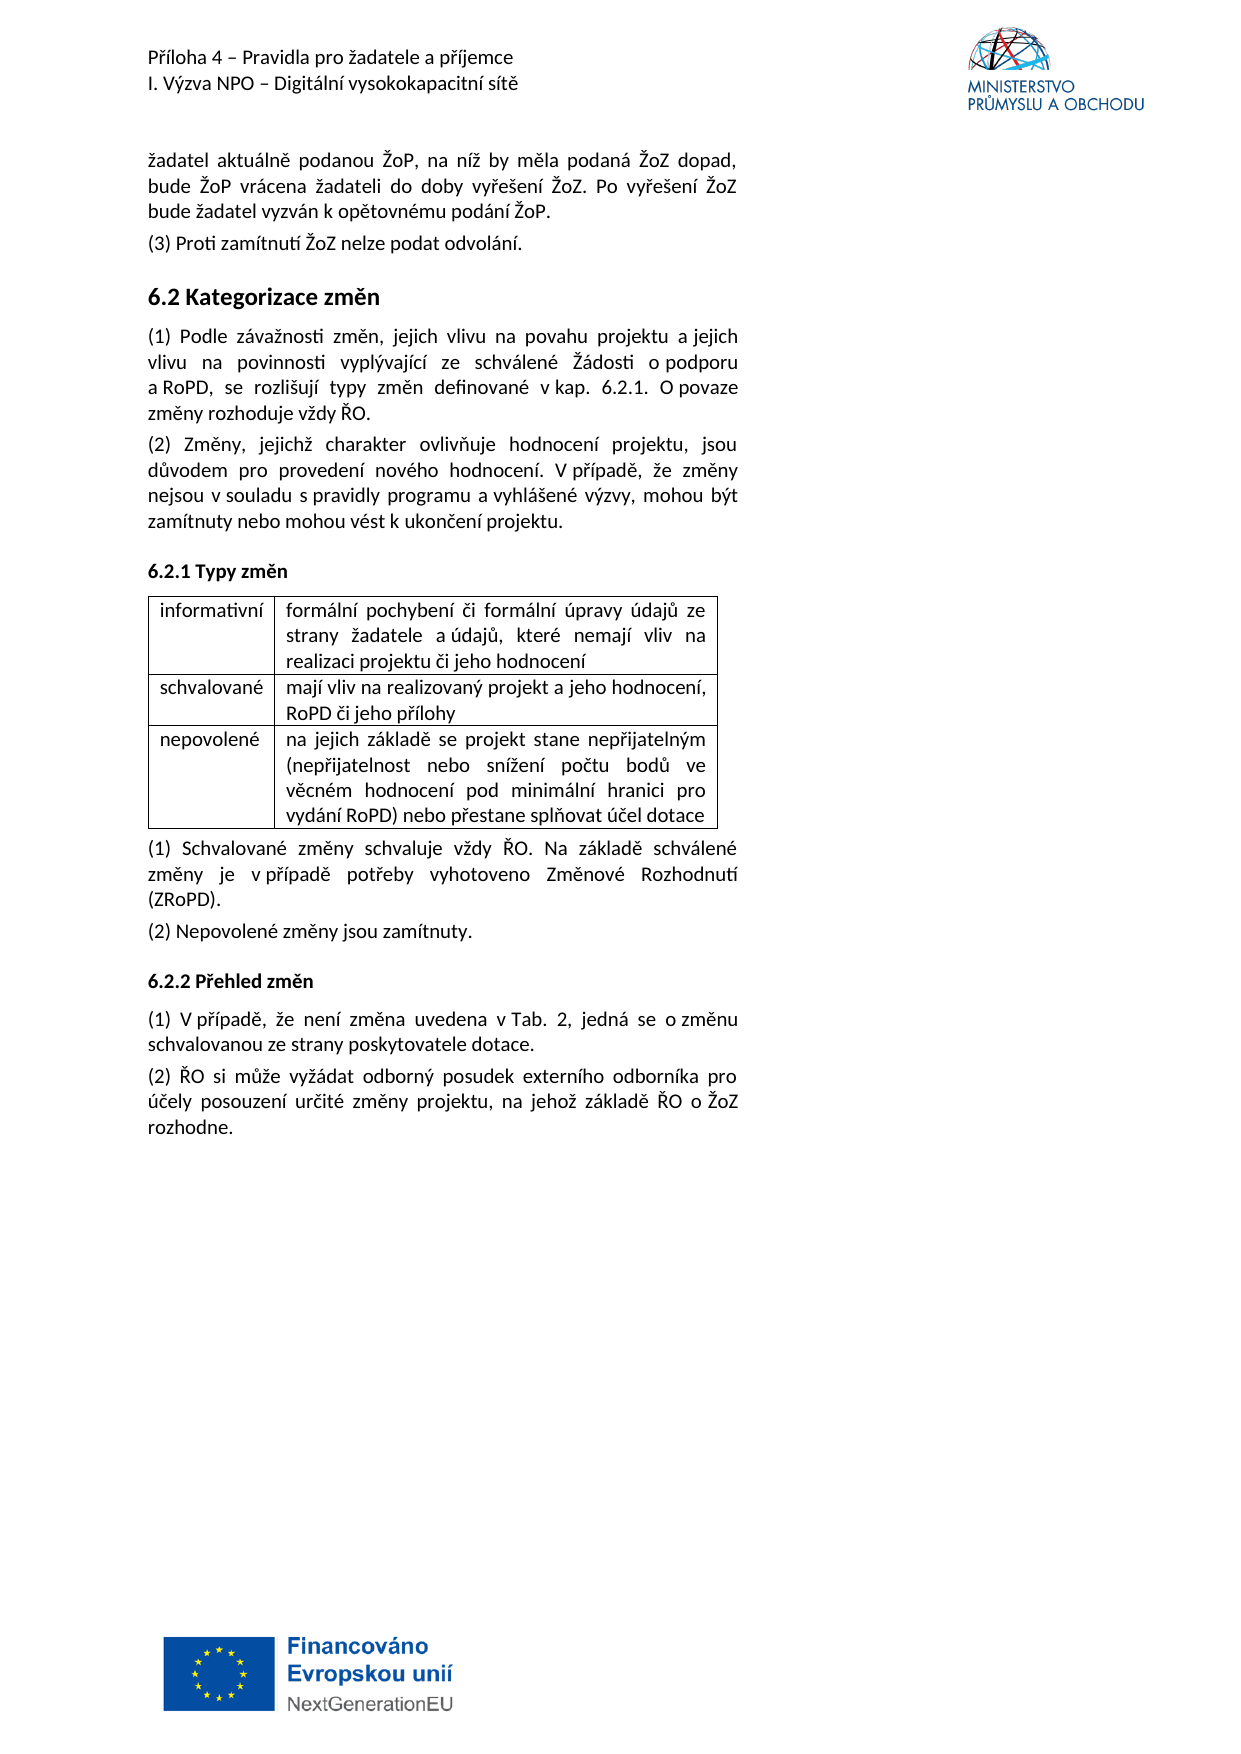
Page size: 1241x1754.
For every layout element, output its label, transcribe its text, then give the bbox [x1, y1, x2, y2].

text (2) Nepovolené změny jsou zamítnuty. [148, 918, 738, 943]
subtitle 6.2 Kategorizace změn [148, 281, 738, 311]
table_cell nepovolené [149, 726, 274, 828]
table_header informativní [149, 597, 274, 673]
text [148, 148, 738, 224]
subtitle 6.2.1 Typy změn [148, 558, 738, 584]
table_cell schvalované [149, 675, 274, 725]
picture [155, 1625, 474, 1720]
text (1) V případě, že není změna uvedena v Tab. 2, jedná se o změnu schvalovanou ze strany poskytovatele dotace. [148, 1006, 738, 1057]
picture [957, 15, 1155, 122]
table_cell na jejich základě se projekt stane nepřijatelným (nepřijatelnost nebo snížení počtu bodů ve věcném hodnocení pod minimální hranici pro vydání RoPD) nebo přestane splňovat účel dotace [275, 726, 717, 828]
table_cell mají vliv na realizovaný projekt a jeho hodnocení, RoPD či jeho přílohy [275, 675, 717, 725]
text (2) ŘO si může vyžádat odborný posudek externího odborníka pro účely posouzení určité změny projektu, na jehož základě ŘO o ŽoZ rozhodne. [148, 1063, 738, 1139]
text (3) Proti zamítnutí ŽoZ nelze podat odvolání. [148, 230, 738, 256]
table_header formální pochybení či formální úpravy údajů ze strany žadatele a údajů, které nemají vliv na realizaci projektu či jeho hodnocení [275, 597, 717, 673]
text (1) Schvalované změny schvaluje vždy ŘO. Na základě schválené změny je v případě potřeby vyhotoveno Změnové Rozhodnutí (ZRoPD). [148, 835, 738, 912]
subtitle 6.2.2 Přehled změn [148, 968, 738, 994]
text (1) Podle závažnosti změn, jejich vlivu na povahu projektu a jejich vlivu na povinnosti vyplývající ze schválené Žádosti o podporu a RoPD, se rozlišují typy změn definované v kap. 6.2.1. O povaze změny rozhoduje vždy ŘO. [148, 324, 738, 425]
text (2) Změny, jejichž charakter ovlivňuje hodnocení projektu, jsou důvodem pro provedení nového hodnocení. V případě, že změny nejsou v souladu s pravidly programu a vyhlášené výzvy, mohou být zamítnuty nebo mohou vést k ukončení projektu. [148, 432, 738, 533]
